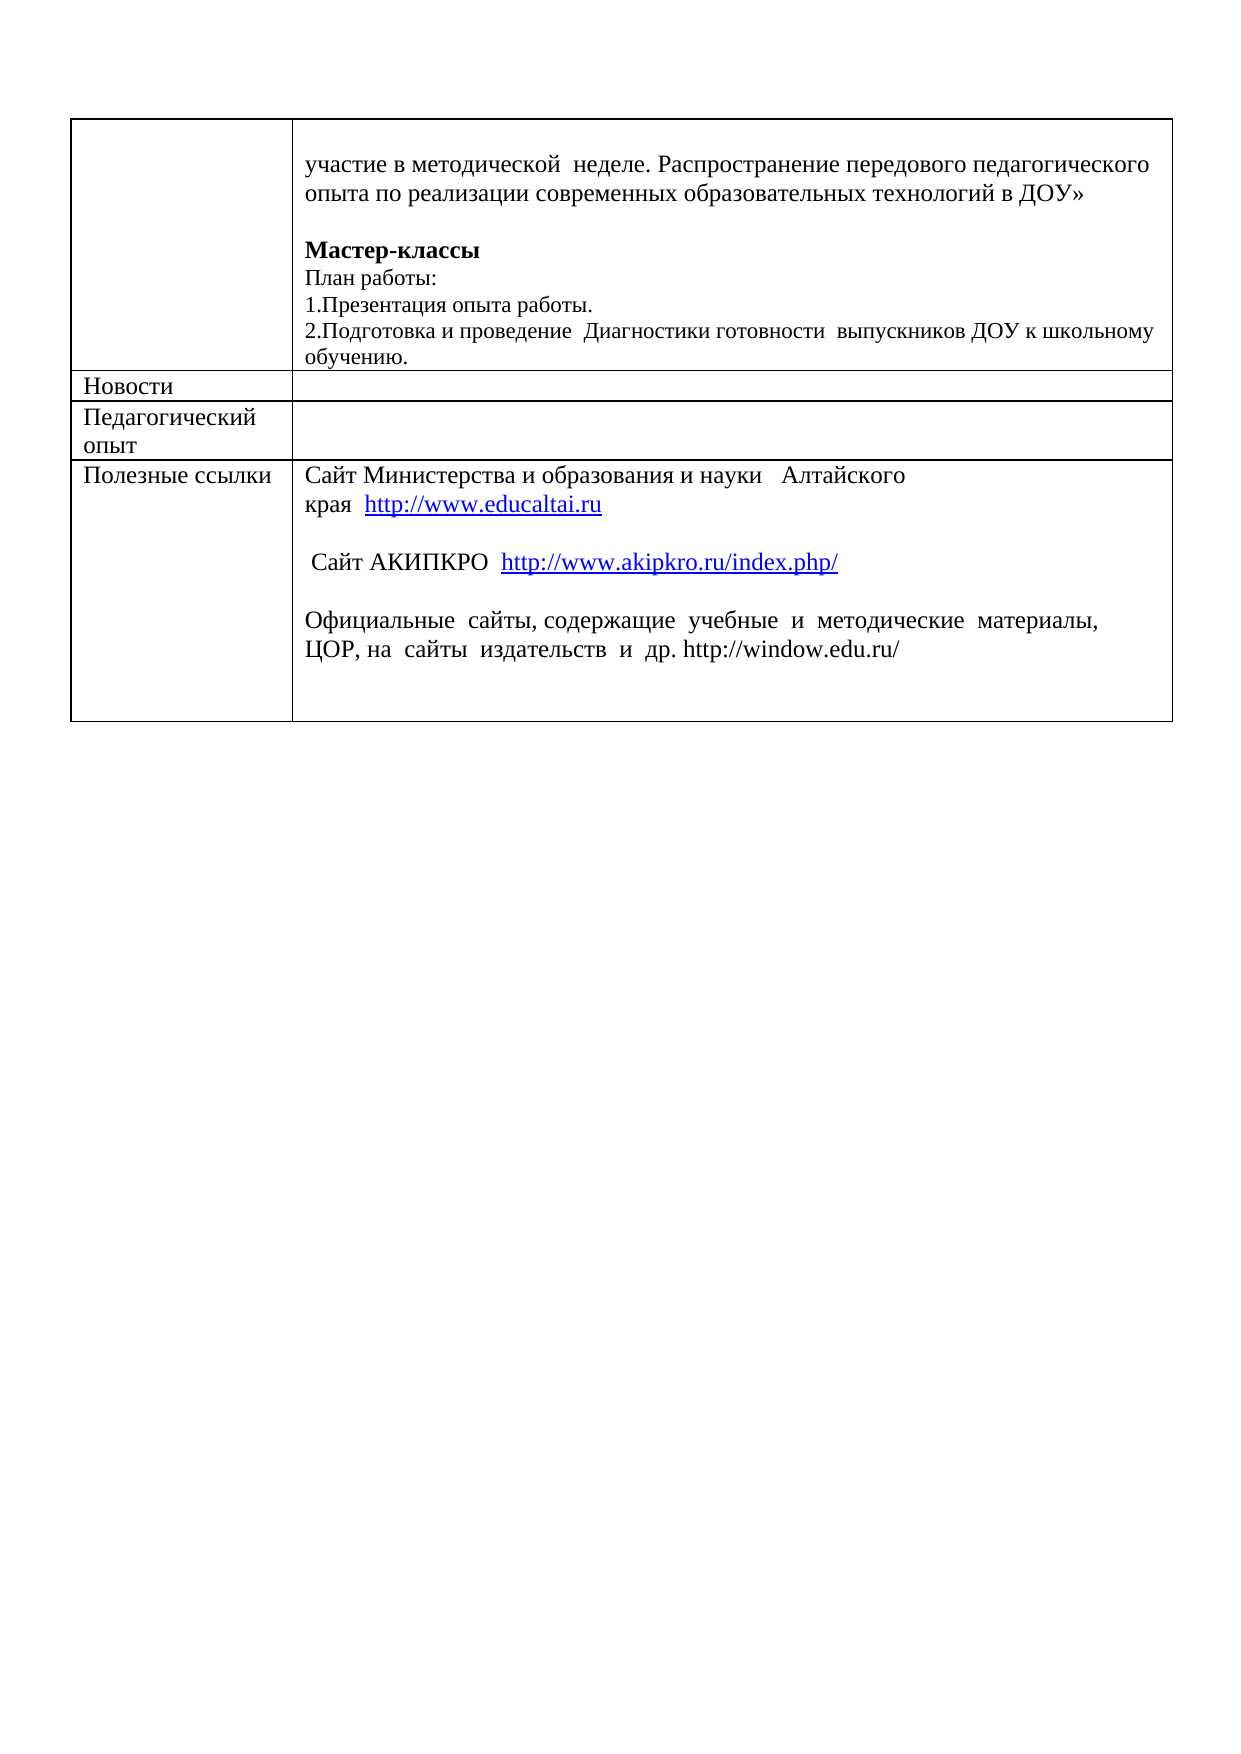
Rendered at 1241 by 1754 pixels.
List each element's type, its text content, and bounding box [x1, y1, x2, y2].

table_cell [293, 371, 1172, 400]
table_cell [293, 120, 1172, 370]
table_cell Педагогический опыт [72, 402, 292, 459]
table_cell Полезные ссылки [72, 461, 292, 721]
table_cell Новости [72, 371, 292, 400]
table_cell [72, 120, 292, 370]
table_cell Сайт Министерства и образования и науки Алтайского края http://www.educaltai.ru Сайт АКИПКРО http://www.akipkro.ru/index.php/ Официальные сайты, содержащие учебные и методические материалы, ЦОР, на сайты издательств и др. http://window.edu.ru/ [293, 461, 1172, 721]
table_cell [293, 402, 1172, 459]
